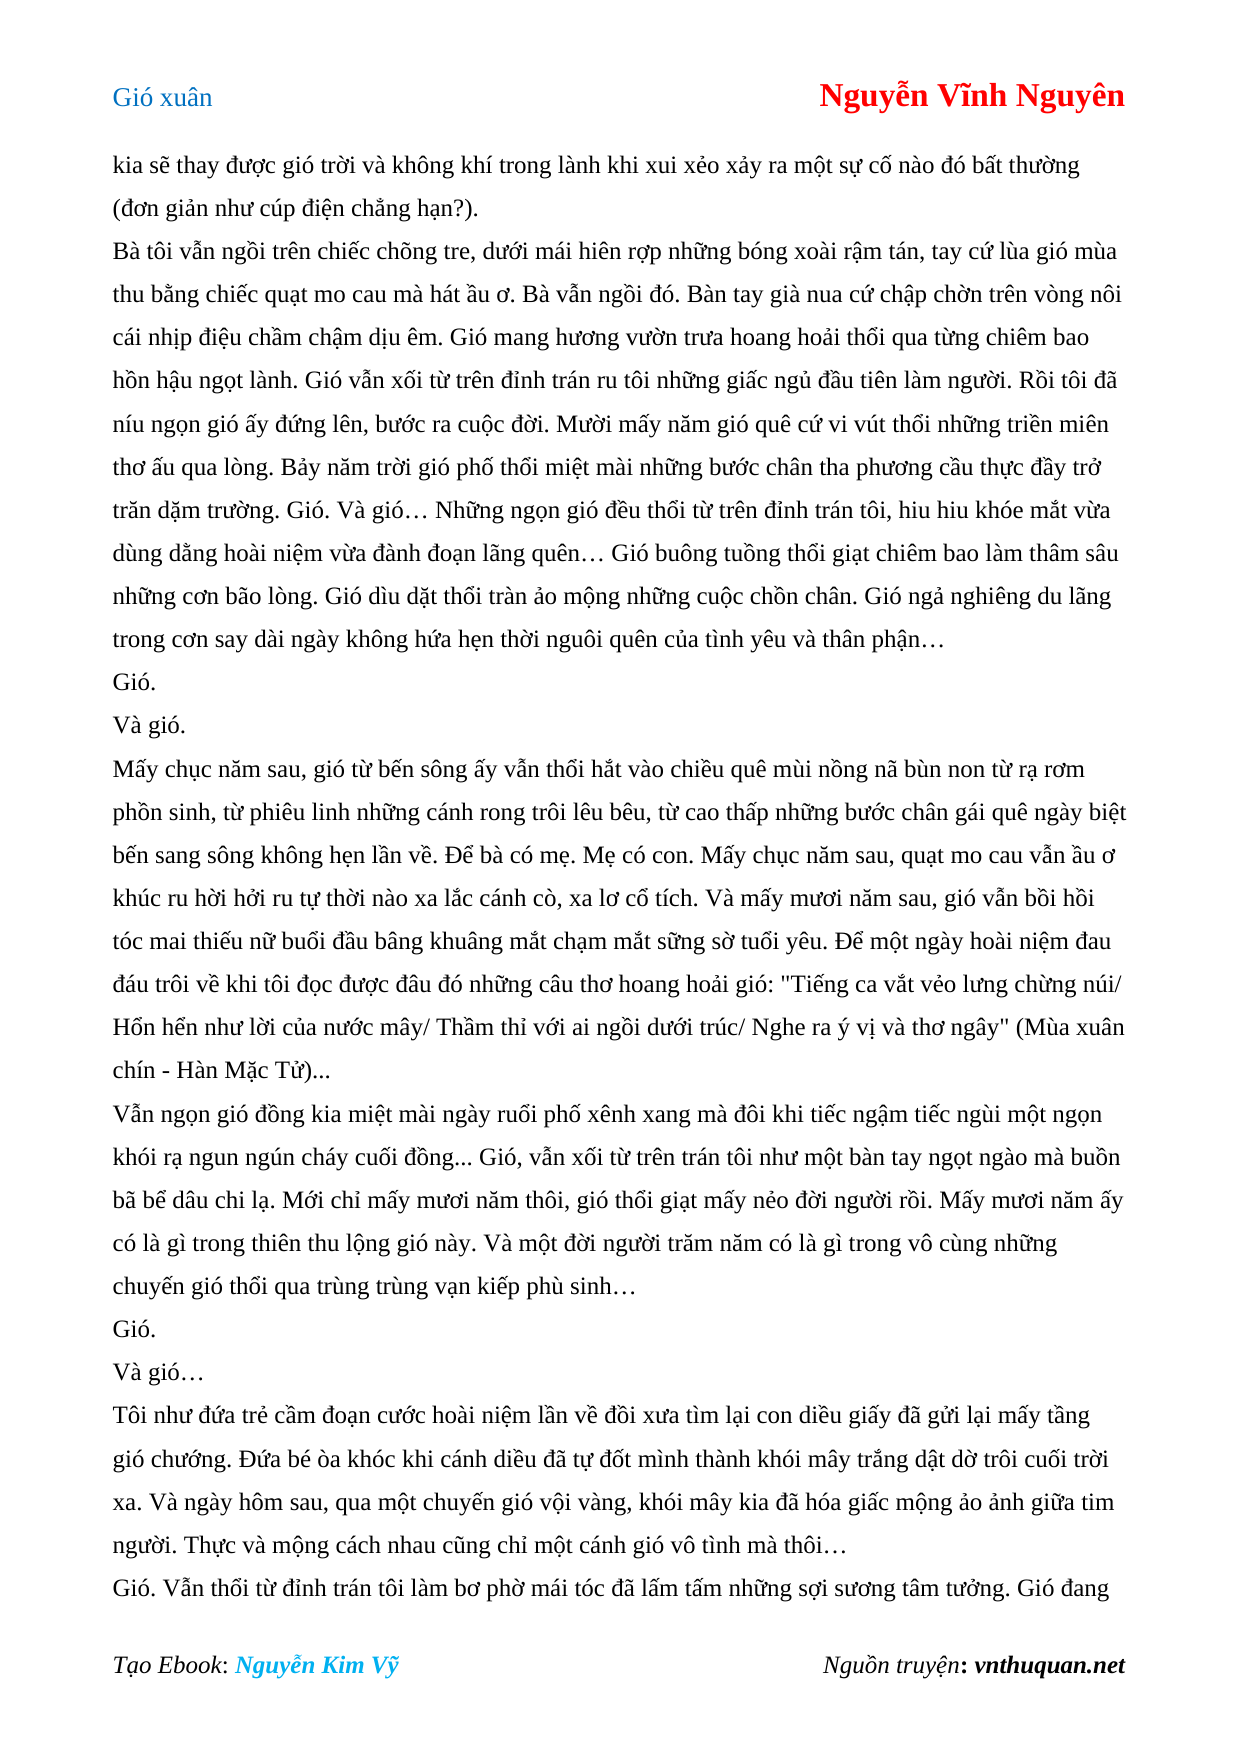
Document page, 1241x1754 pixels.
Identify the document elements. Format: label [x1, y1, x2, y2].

text [112, 150, 1128, 1602]
